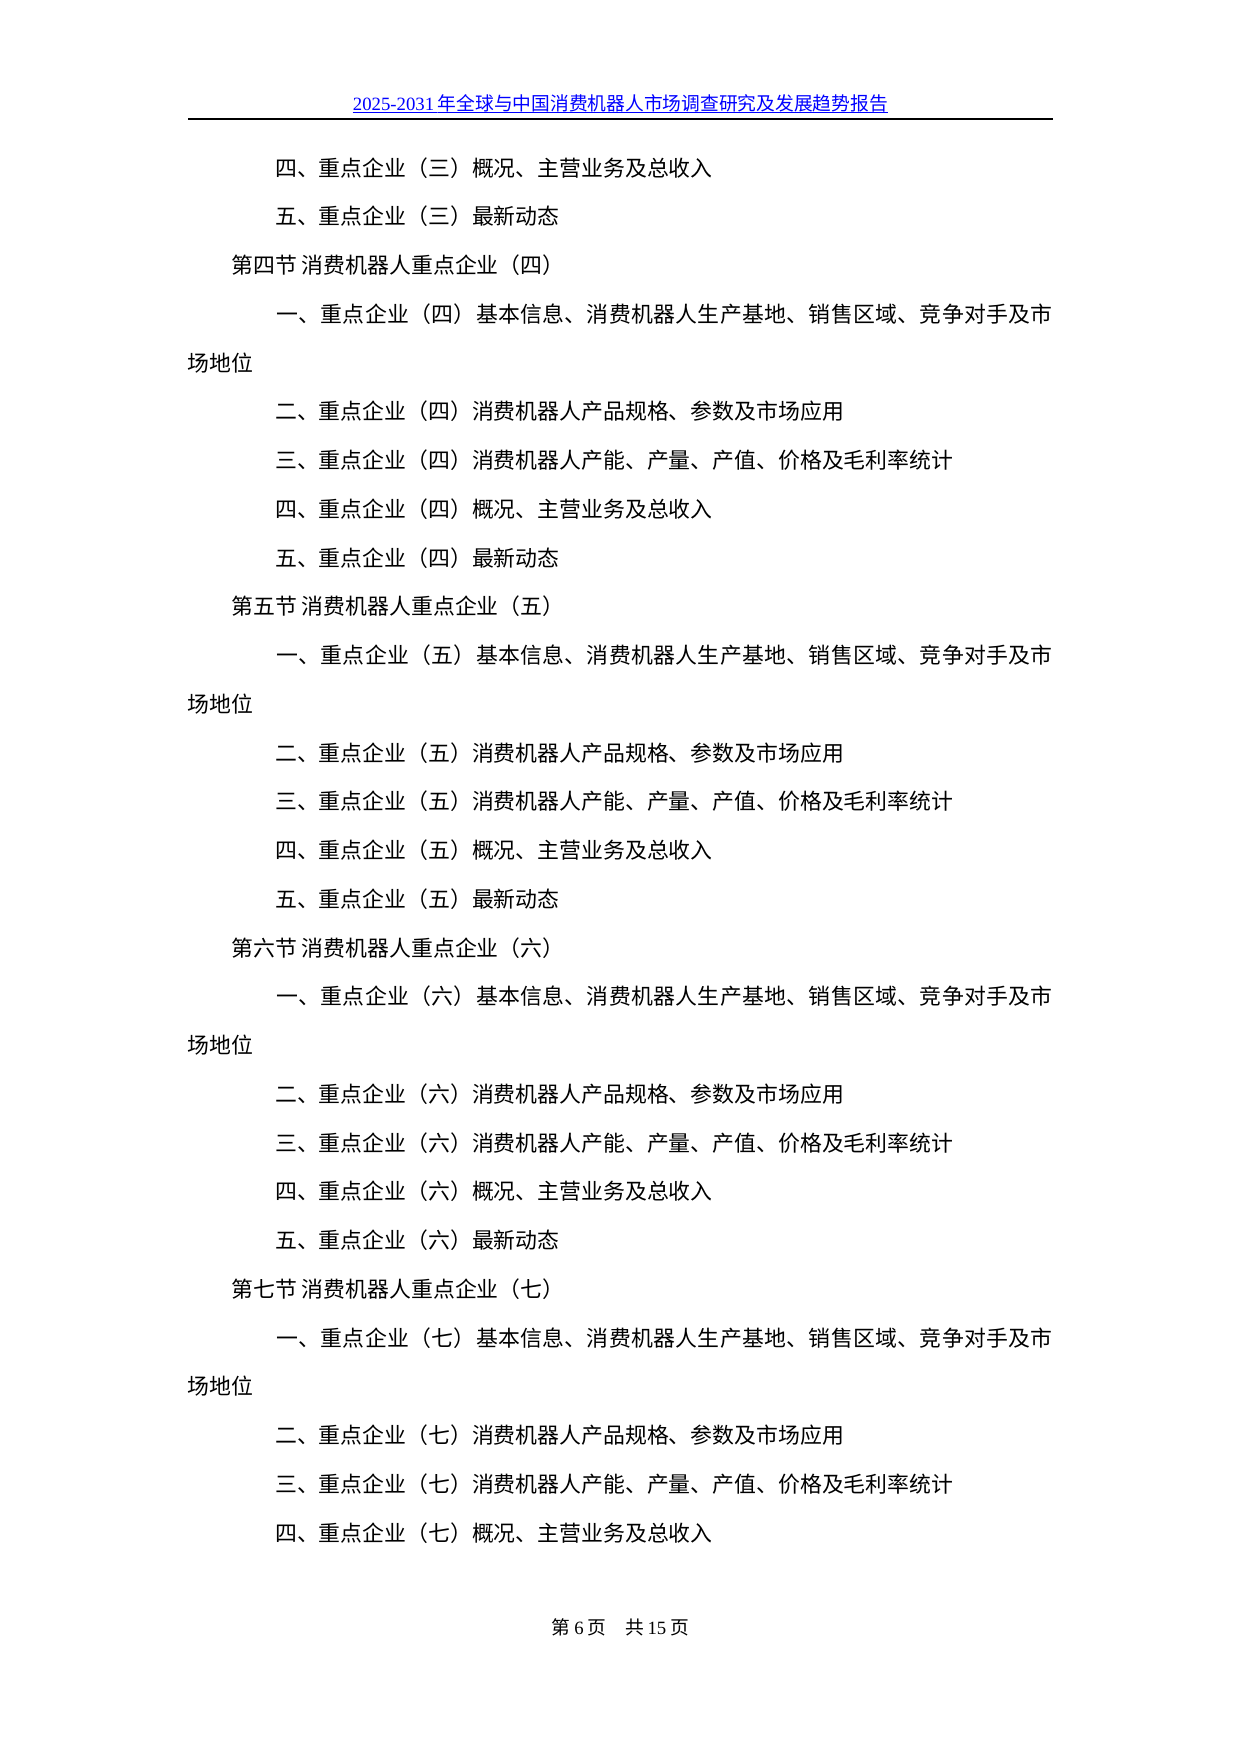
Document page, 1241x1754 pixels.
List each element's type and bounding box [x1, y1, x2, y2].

text [187, 150, 1053, 1548]
